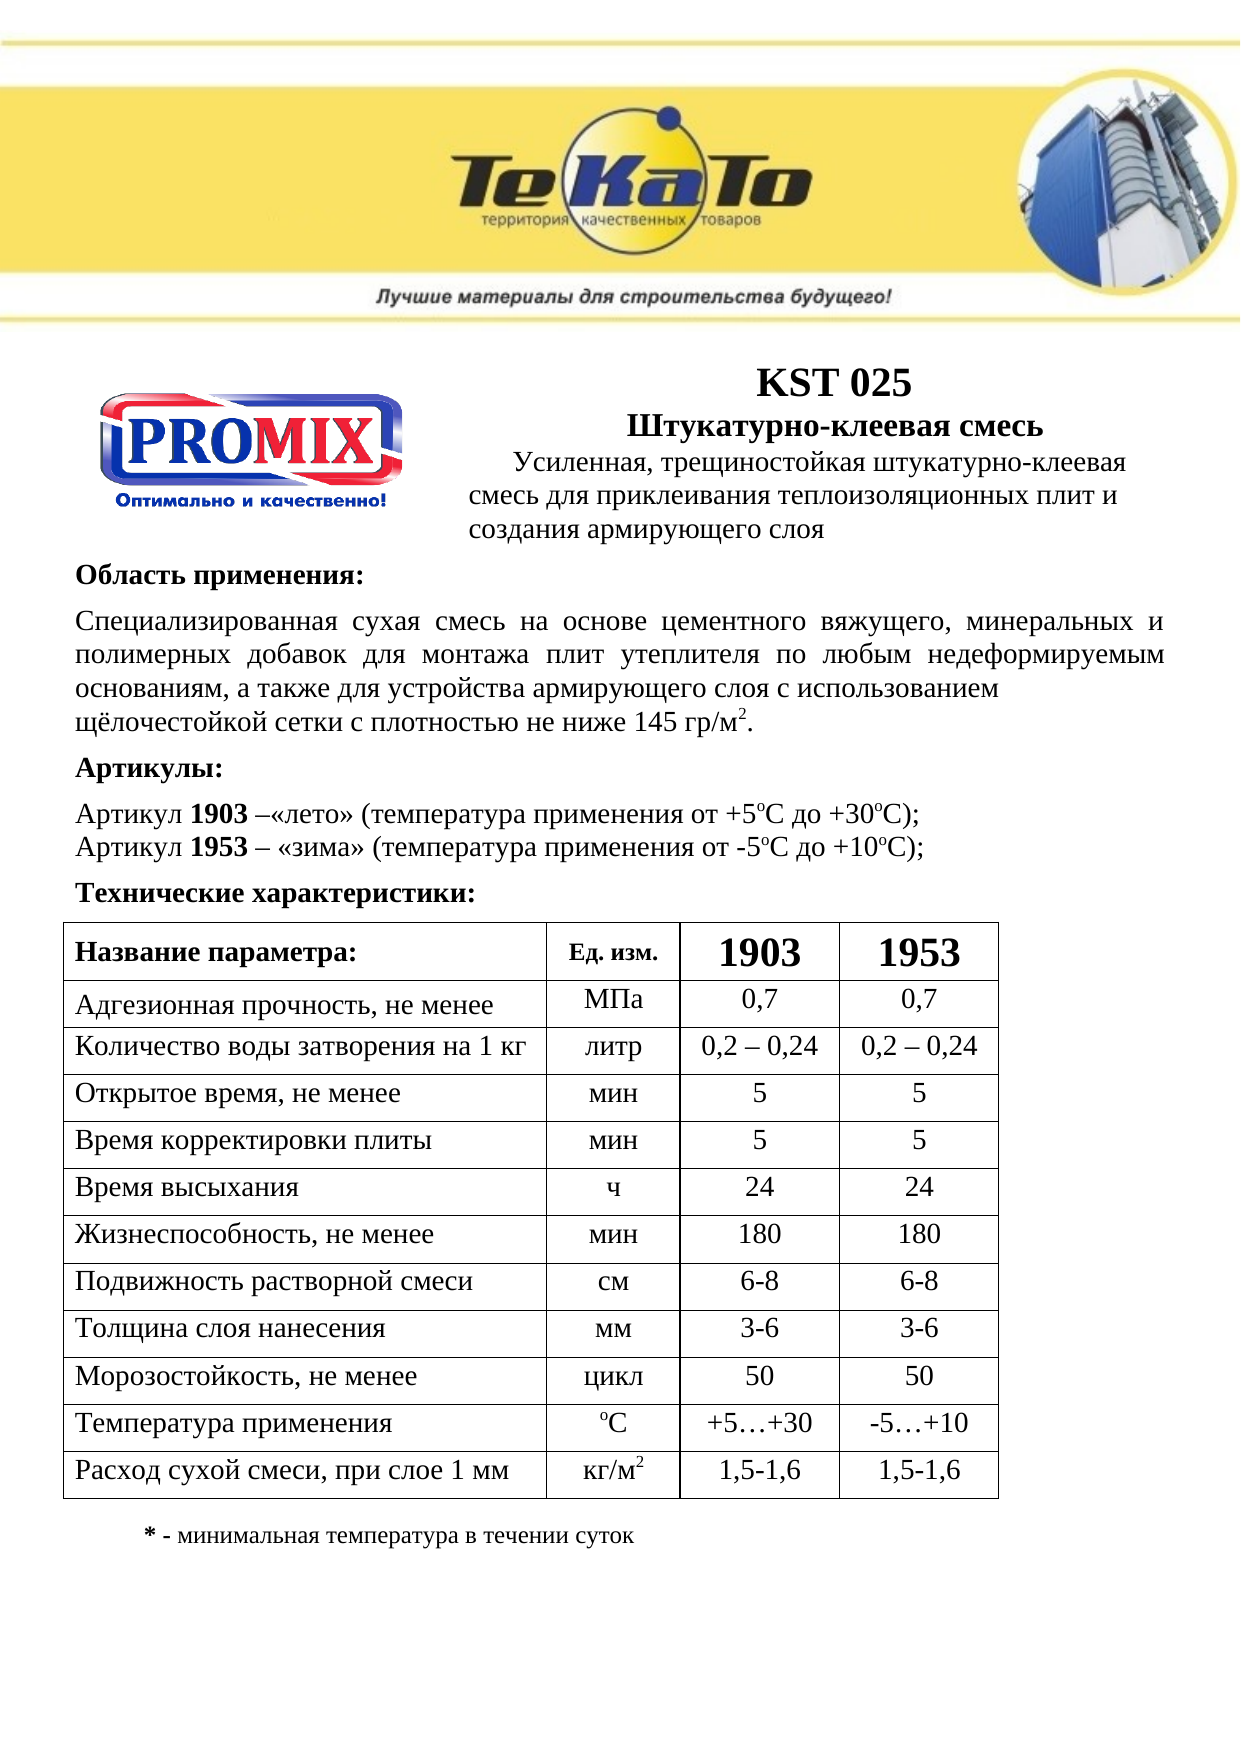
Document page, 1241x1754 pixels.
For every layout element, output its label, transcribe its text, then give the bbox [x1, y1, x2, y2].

table_cell 0,2 – 0,24 [840, 1028, 998, 1074]
table_cell 5 [681, 1075, 839, 1121]
table_cell мин [547, 1122, 679, 1168]
table_cell см [547, 1264, 679, 1309]
table_cell 6-8 [681, 1264, 839, 1309]
table_cell литр [547, 1028, 679, 1074]
table_cell 5 [840, 1075, 998, 1121]
table_cell 3-6 [840, 1311, 998, 1357]
text Артикул 1953 – «зима» (температура применения от -5оС до +10оС); [75, 829, 1165, 863]
table_cell 1,5-1,6 [840, 1452, 998, 1498]
text щёлочестойкой сетки с плотностью не ниже 145 гр/м2. [75, 704, 1165, 737]
table_cell 50 [840, 1358, 998, 1404]
table_cell оС [547, 1405, 679, 1451]
text Штукатурно-клеевая смесь [450, 406, 1165, 444]
table_header 1903 [681, 923, 839, 980]
text Артикулы: [75, 750, 1165, 783]
table_cell 1,5-1,6 [681, 1452, 839, 1498]
table_cell Количество воды затворения на 1 кг [64, 1028, 546, 1074]
table_cell цикл [547, 1358, 679, 1404]
table_header Ед. изм. [547, 923, 679, 980]
text * - минимальная температура в течении суток [75, 1520, 1165, 1549]
table_cell 3-6 [681, 1311, 839, 1357]
table_cell 0,2 – 0,24 [681, 1028, 839, 1074]
table_cell Время корректировки плиты [64, 1122, 546, 1168]
table_cell МПа [547, 981, 679, 1027]
table_cell 0,7 [840, 981, 998, 1027]
table_cell кг/м2 [547, 1452, 679, 1498]
text KST 025 [450, 358, 1165, 406]
table_cell мин [547, 1075, 679, 1121]
table_cell Жизнеспособность, не менее [64, 1216, 546, 1262]
text Усиленная, трещиностойкая штукатурно-клеевая смесь для приклеивания теплоизоляционных плит и создания армирующего слоя [75, 444, 1165, 544]
table_cell 180 [681, 1216, 839, 1262]
table_cell Время высыхания [64, 1169, 546, 1215]
table_cell +5…+30 [681, 1405, 839, 1451]
table_cell Морозостойкость, не менее [64, 1358, 546, 1404]
table_cell -5…+10 [840, 1405, 998, 1451]
table_cell Адгезионная прочность, не менее [64, 981, 546, 1027]
picture [0, 30, 1241, 332]
table_cell 6-8 [840, 1264, 998, 1309]
table_cell 5 [840, 1122, 998, 1168]
table_header Название параметра: [64, 923, 546, 980]
table_cell 24 [840, 1169, 998, 1215]
table_cell 24 [681, 1169, 839, 1215]
table_cell мм [547, 1311, 679, 1357]
table_cell ч [547, 1169, 679, 1215]
table_cell Открытое время, не менее [64, 1075, 546, 1121]
table_cell Толщина слоя нанесения [64, 1311, 546, 1357]
table_cell Расход сухой смеси, при слое 1 мм [64, 1452, 546, 1498]
text Технические характеристики: [75, 875, 1165, 909]
text Артикул 1903 –«лето» (температура применения от +5оС до +30оС); [75, 796, 1165, 829]
text Специализированная сухая смесь на основе цементного вяжущего, минеральных и полимерных добавок для монтажа плит утеплителя по любым недеформируемым основаниям, а также для устройства армирующего слоя с использованием [75, 603, 1165, 704]
table_cell 180 [840, 1216, 998, 1262]
table_cell Температура применения [64, 1405, 546, 1451]
table_cell мин [547, 1216, 679, 1262]
text Область применения: [75, 557, 1165, 591]
table_cell 0,7 [681, 981, 839, 1027]
table_cell 50 [681, 1358, 839, 1404]
table_cell 5 [681, 1122, 839, 1168]
table_cell Подвижность растворной смеси [64, 1264, 546, 1309]
table_header 1953 [840, 923, 998, 980]
picture [75, 357, 450, 522]
